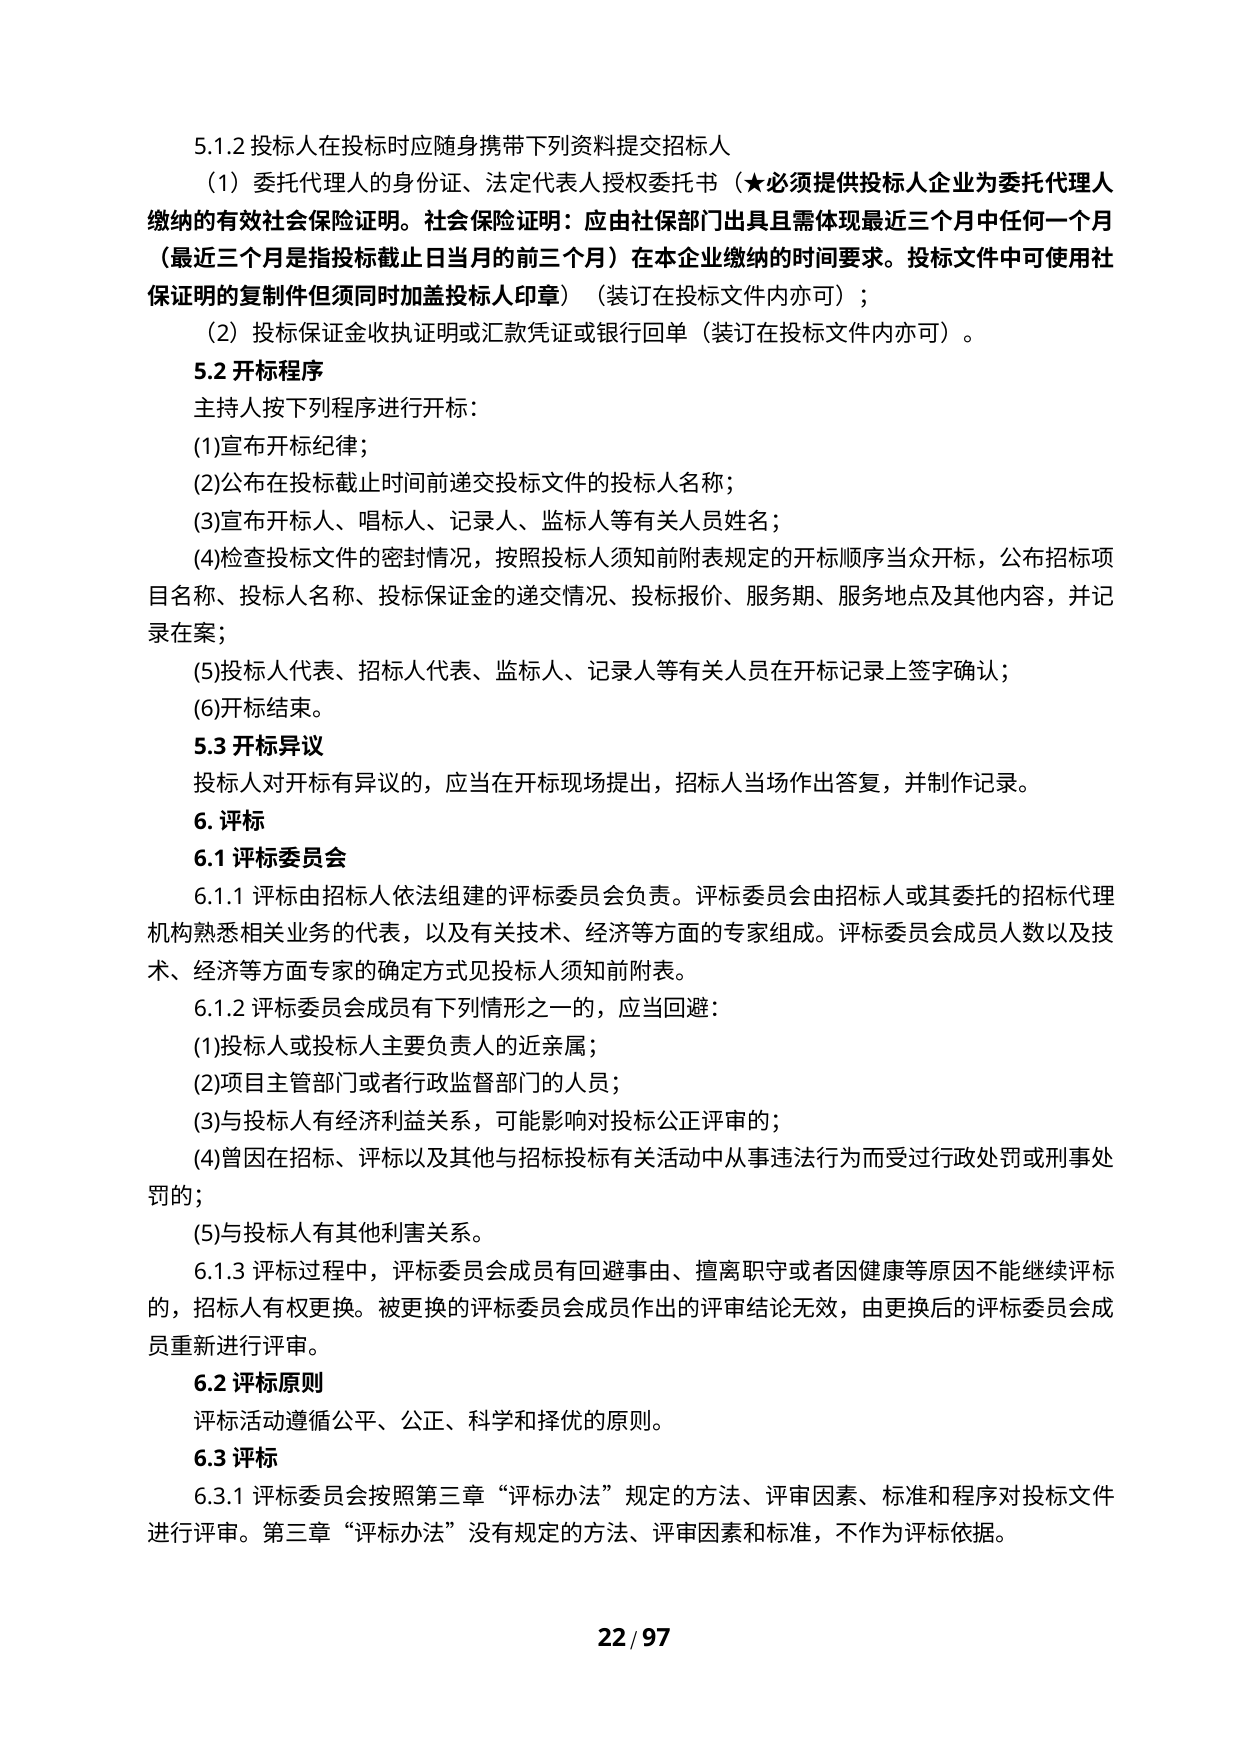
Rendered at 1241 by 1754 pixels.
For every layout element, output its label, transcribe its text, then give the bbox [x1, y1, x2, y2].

text 6.3 评标 [148, 1437, 1116, 1474]
text 5.1.2投标人在投标时应随身携带下列资料提交招标人 [148, 124, 1116, 162]
text 6.1 评标委员会 [148, 837, 1116, 874]
text 6.1.3 评标过程中，评标委员会成员有回避事由、擅离职守或者因健康等原因不能继续评标 的，招标人有权更换。被更换的评标委员会成员作出的评审结论无效，由更换后的评标委员会成员重新进行评审。 [148, 1249, 1116, 1362]
text (6)开标结束。 [148, 687, 1116, 724]
text 5.3 开标异议 [148, 724, 1116, 762]
text (1)投标人或投标人主要负责人的近亲属； [148, 1024, 1116, 1062]
text (5)投标人代表、招标人代表、监标人、记录人等有关人员在开标记录上签字确认； [148, 649, 1116, 687]
text (4)检查投标文件的密封情况，按照投标人须知前附表规定的开标顺序当众开标，公布招标项目名称、投标人名称、投标保证金的递交情况、投标报价、服务期、服务地点及其他内容，并记录在案； [148, 537, 1116, 649]
text (3)与投标人有经济利益关系，可能影响对投标公正评审的； [148, 1099, 1116, 1137]
text (4)曾因在招标、评标以及其他与招标投标有关活动中从事违法行为而受过行政处罚或刑事处罚的； [148, 1137, 1116, 1212]
text 5.2 开标程序 [148, 349, 1116, 387]
text (2)项目主管部门或者行政监督部门的人员； [148, 1062, 1116, 1099]
text 评标活动遵循公平、公正、科学和择优的原则。 [148, 1399, 1116, 1437]
text 6.1.2 评标委员会成员有下列情形之一的，应当回避： [148, 987, 1116, 1024]
text 主持人按下列程序进行开标： [148, 387, 1116, 424]
text 6. 评标 [148, 799, 1116, 837]
text (5)与投标人有其他利害关系。 [148, 1212, 1116, 1249]
text (3)宣布开标人、唱标人、记录人、监标人等有关人员姓名； [148, 499, 1116, 537]
text 6.2 评标原则 [148, 1362, 1116, 1399]
text （1）委托代理人的身份证、法定代表人授权委托书（★必须提供投标人企业为委托代理人缴纳的有效社会保险证明。社会保险证明：应由社保部门出具且需体现最近三个月中任何一个月（最近三个月是指投标截止日当月的前三个月）在本企业缴纳的时间要求。投标文件中可使用社保证明的复制件但须同时加盖投标人印章）（装订在投标文件内亦可）； [148, 162, 1116, 312]
text (1)宣布开标纪律； [148, 424, 1116, 462]
text 6.3.1 评标委员会按照第三章“评标办法”规定的方法、评审因素、标准和程序对投标文件进行评审。第三章“评标办法”没有规定的方法、评审因素和标准，不作为评标依据。 [148, 1474, 1116, 1549]
text 投标人对开标有异议的，应当在开标现场提出，招标人当场作出答复，并制作记录。 [148, 762, 1116, 799]
text 6.1.1 评标由招标人依法组建的评标委员会负责。评标委员会由招标人或其委托的招标代理 机构熟悉相关业务的代表，以及有关技术、经济等方面的专家组成。评标委员会成员人数以及技术、经济等方面专家的确定方式见投标人须知前附表。 [148, 874, 1116, 987]
text （2）投标保证金收执证明或汇款凭证或银行回单（装订在投标文件内亦可）。 [148, 312, 1116, 349]
text (2)公布在投标截止时间前递交投标文件的投标人名称； [148, 462, 1116, 499]
